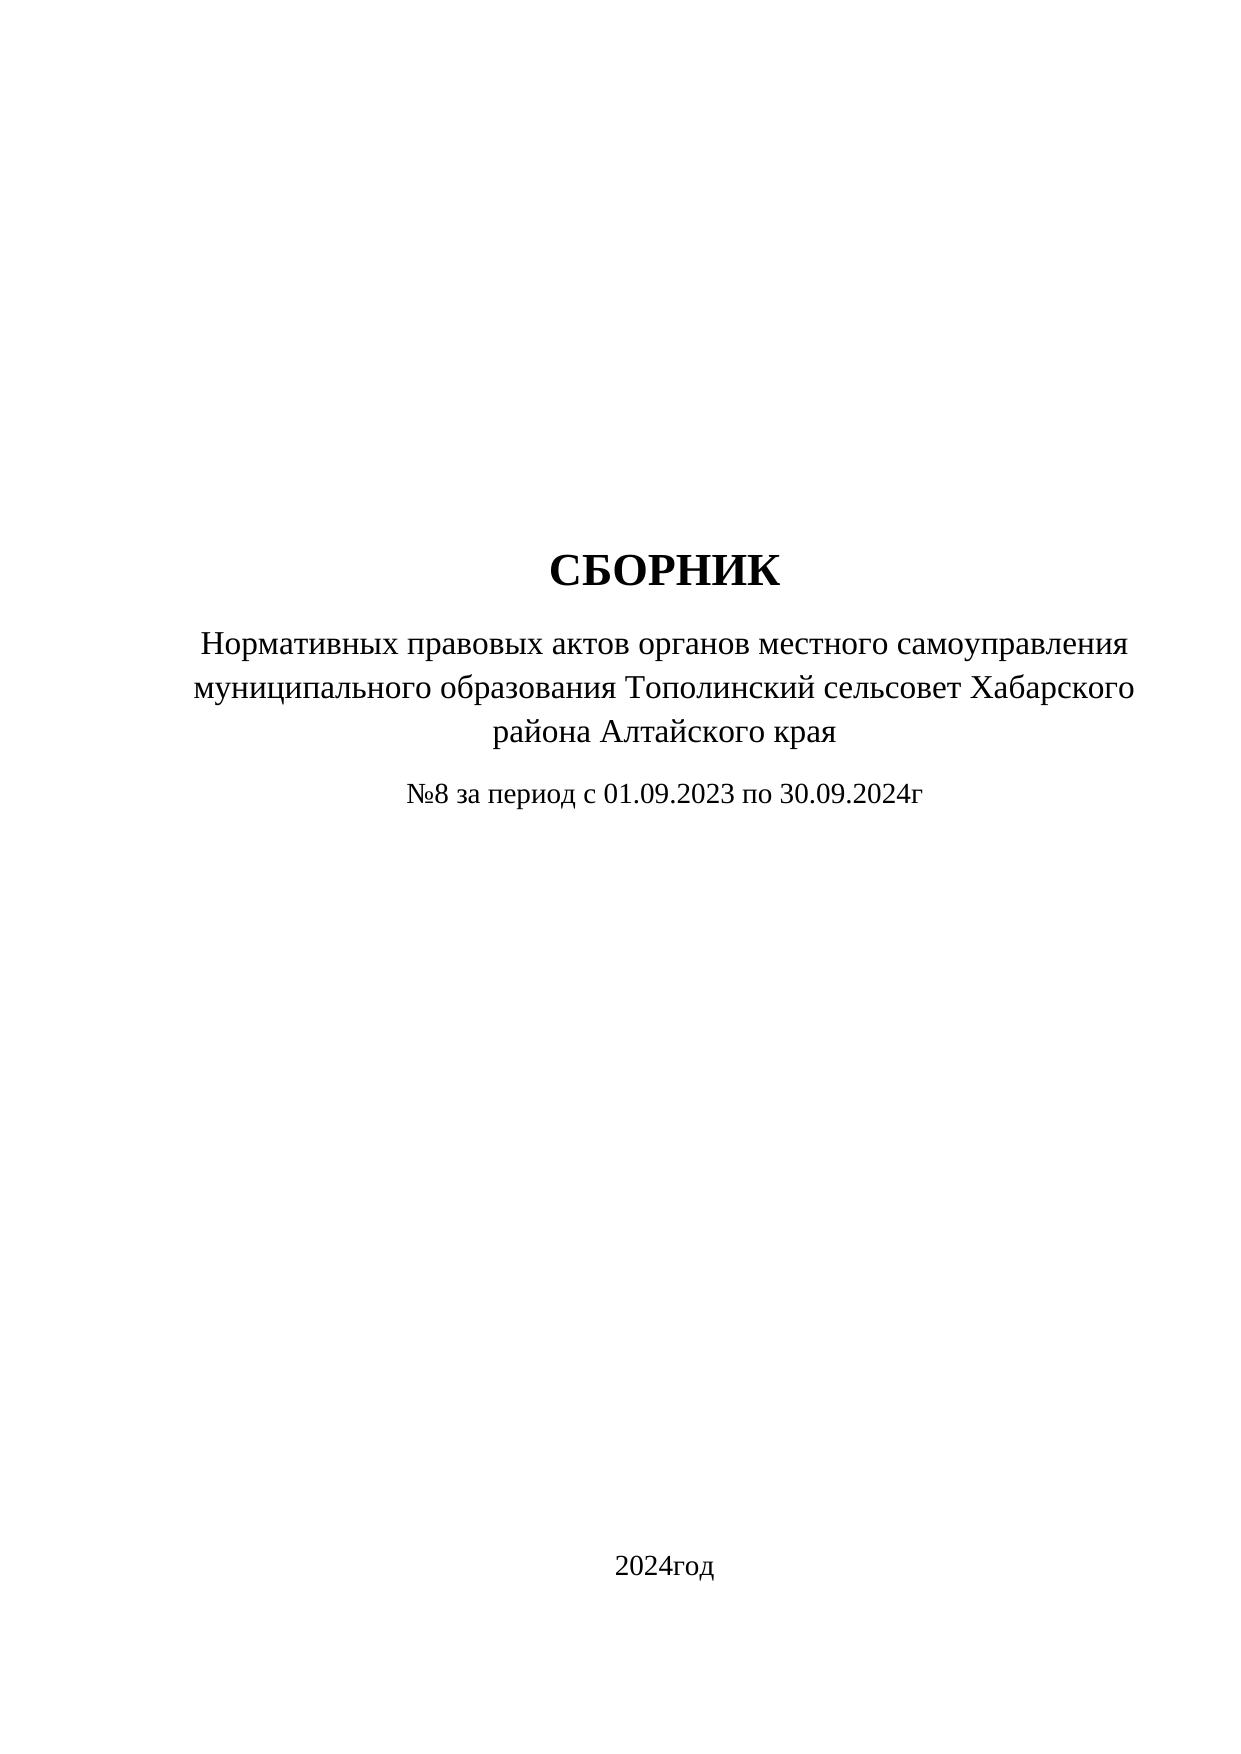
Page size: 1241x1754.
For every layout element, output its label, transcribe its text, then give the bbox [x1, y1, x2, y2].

text №8 за период с 01.09.2023 по 30.09.2024г [177, 777, 1152, 810]
text Нормативных правовых актов органов местного самоуправления муниципального образования Тополинский сельсовет Хабарского района Алтайского края [177, 624, 1152, 750]
text СБОРНИК [177, 542, 1152, 595]
text 2024год [177, 1548, 1152, 1582]
